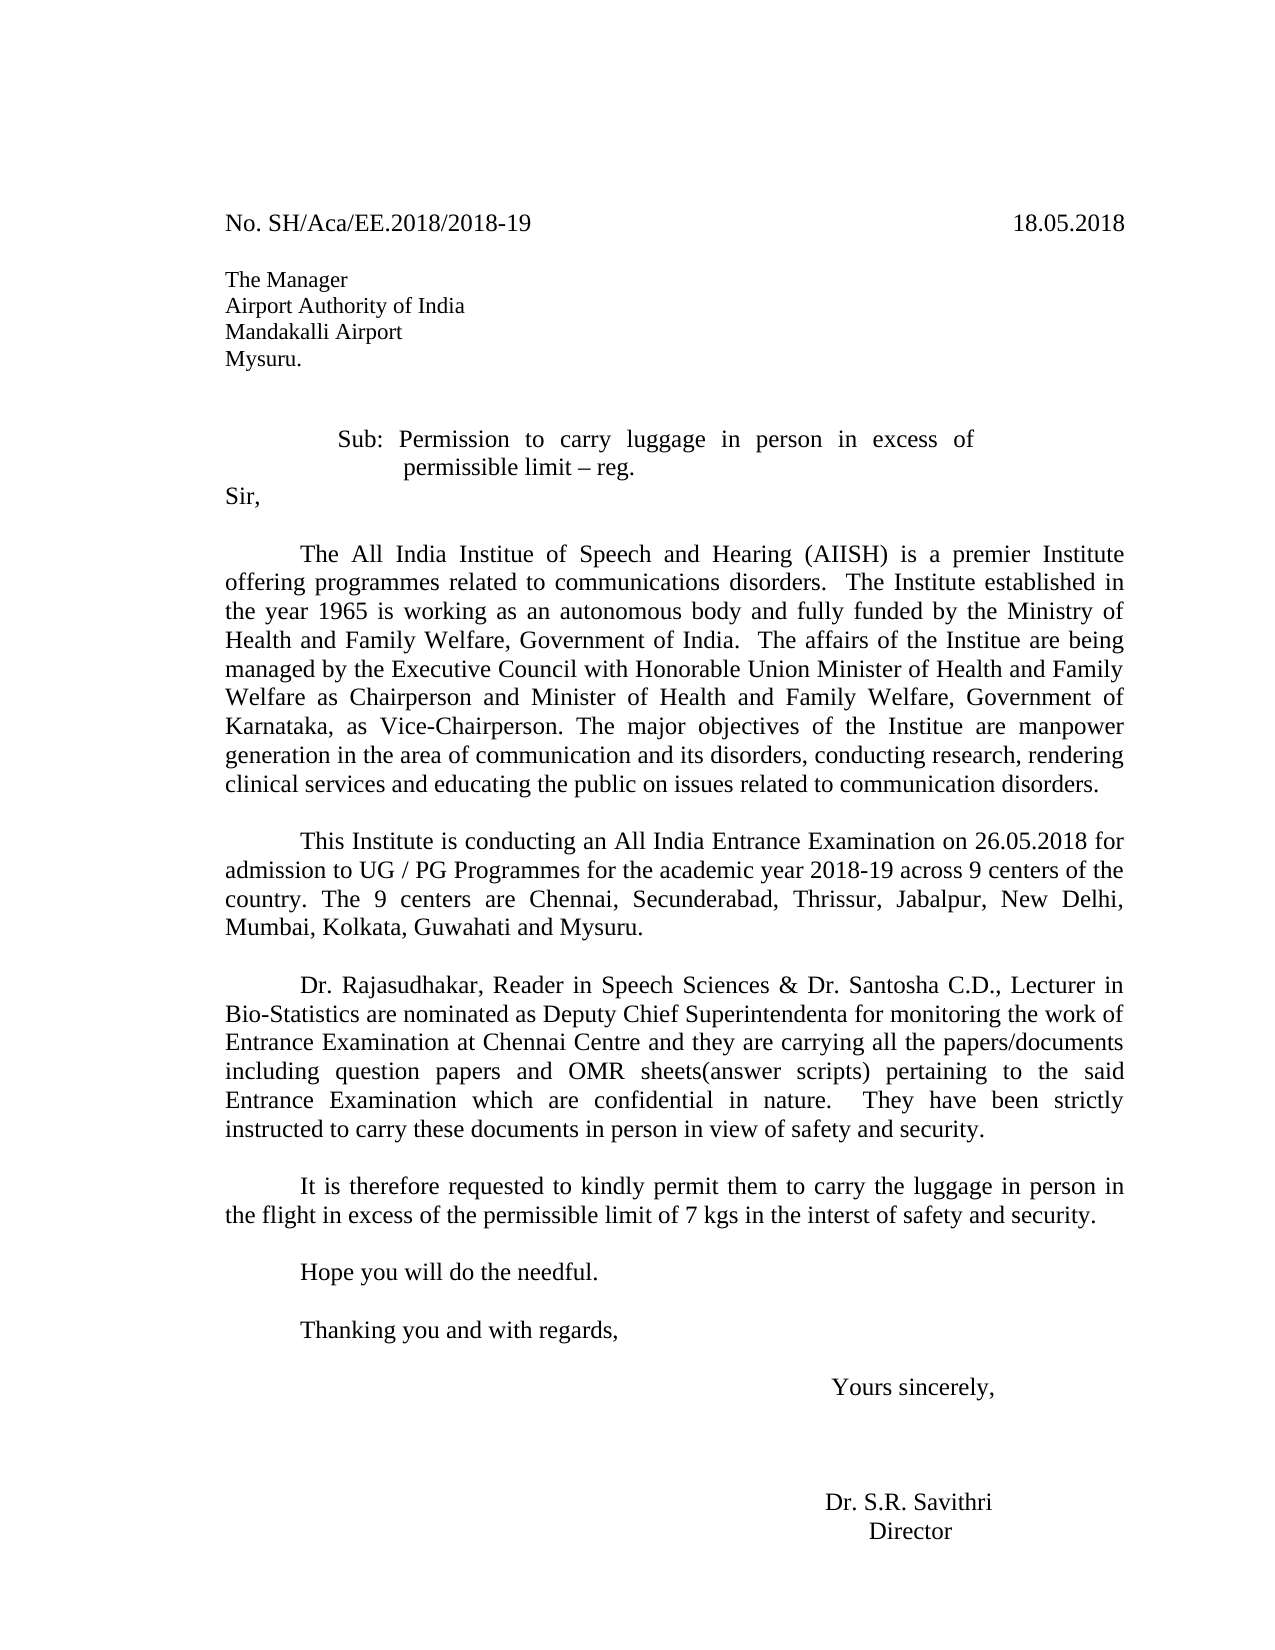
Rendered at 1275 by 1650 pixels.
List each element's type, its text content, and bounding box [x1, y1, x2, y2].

text The Manager [225, 266, 1125, 292]
text Hope you will do the needful. [225, 1257, 1125, 1286]
text Dr. Rajasudhakar, Reader in Speech Sciences & Dr. Santosha C.D., Lecturer in Bio-Statistics are nominated as Deputy Chief Superintendenta for monitoring the work of Entrance Examination at Chennai Centre and they are carrying all the papers/documents including question papers and OMR sheets(answer scripts) pertaining to the said Entrance Examination which are confidential in nature. They have been strictly instructed to carry these documents in person in view of safety and security. [225, 970, 1125, 1142]
text Mysuru. [225, 345, 1125, 371]
text Dr. S.R. Savithri [225, 1487, 1125, 1516]
text Director [225, 1516, 1125, 1545]
text The All India Institue of Speech and Hearing (AIISH) is a premier Institute offering programmes related to communications disorders. The Institute established in the year 1965 is working as an autonomous body and fully funded by the Ministry of Health and Family Welfare, Government of India. The affairs of the Institue are being managed by the Executive Council with Honorable Union Minister of Health and Family Welfare as Chairperson and Minister of Health and Family Welfare, Government of Karnataka, as Vice-Chairperson. The major objectives of the Institue are manpower generation in the area of communication and its disorders, conducting research, rendering clinical services and educating the public on issues related to communication disorders. [225, 539, 1125, 797]
text Sir, [225, 481, 1125, 510]
text This Institute is conducting an All India Entrance Examination on 26.05.2018 for admission to UG / PG Programmes for the academic year 2018-19 across 9 centers of the country. The 9 centers are Chennai, Secunderabad, Thrissur, Jabalpur, New Delhi, Mumbai, Kolkata, Guwahati and Mysuru. [225, 826, 1125, 941]
text Airport Authority of India [225, 292, 1125, 318]
text Thanking you and with regards, [225, 1315, 1125, 1344]
text Sub: Permission to carry luggage in person in excess of permissible limit – reg. [337, 424, 975, 481]
text Yours sincerely, [225, 1372, 1125, 1401]
text No. SH/Aca/EE.2018/2018-19 18.05.2018 [225, 208, 1125, 237]
text Mandakalli Airport [225, 318, 1125, 345]
text It is therefore requested to kindly permit them to carry the luggage in person in the flight in excess of the permissible limit of 7 kgs in the interst of safety and security. [225, 1171, 1125, 1229]
